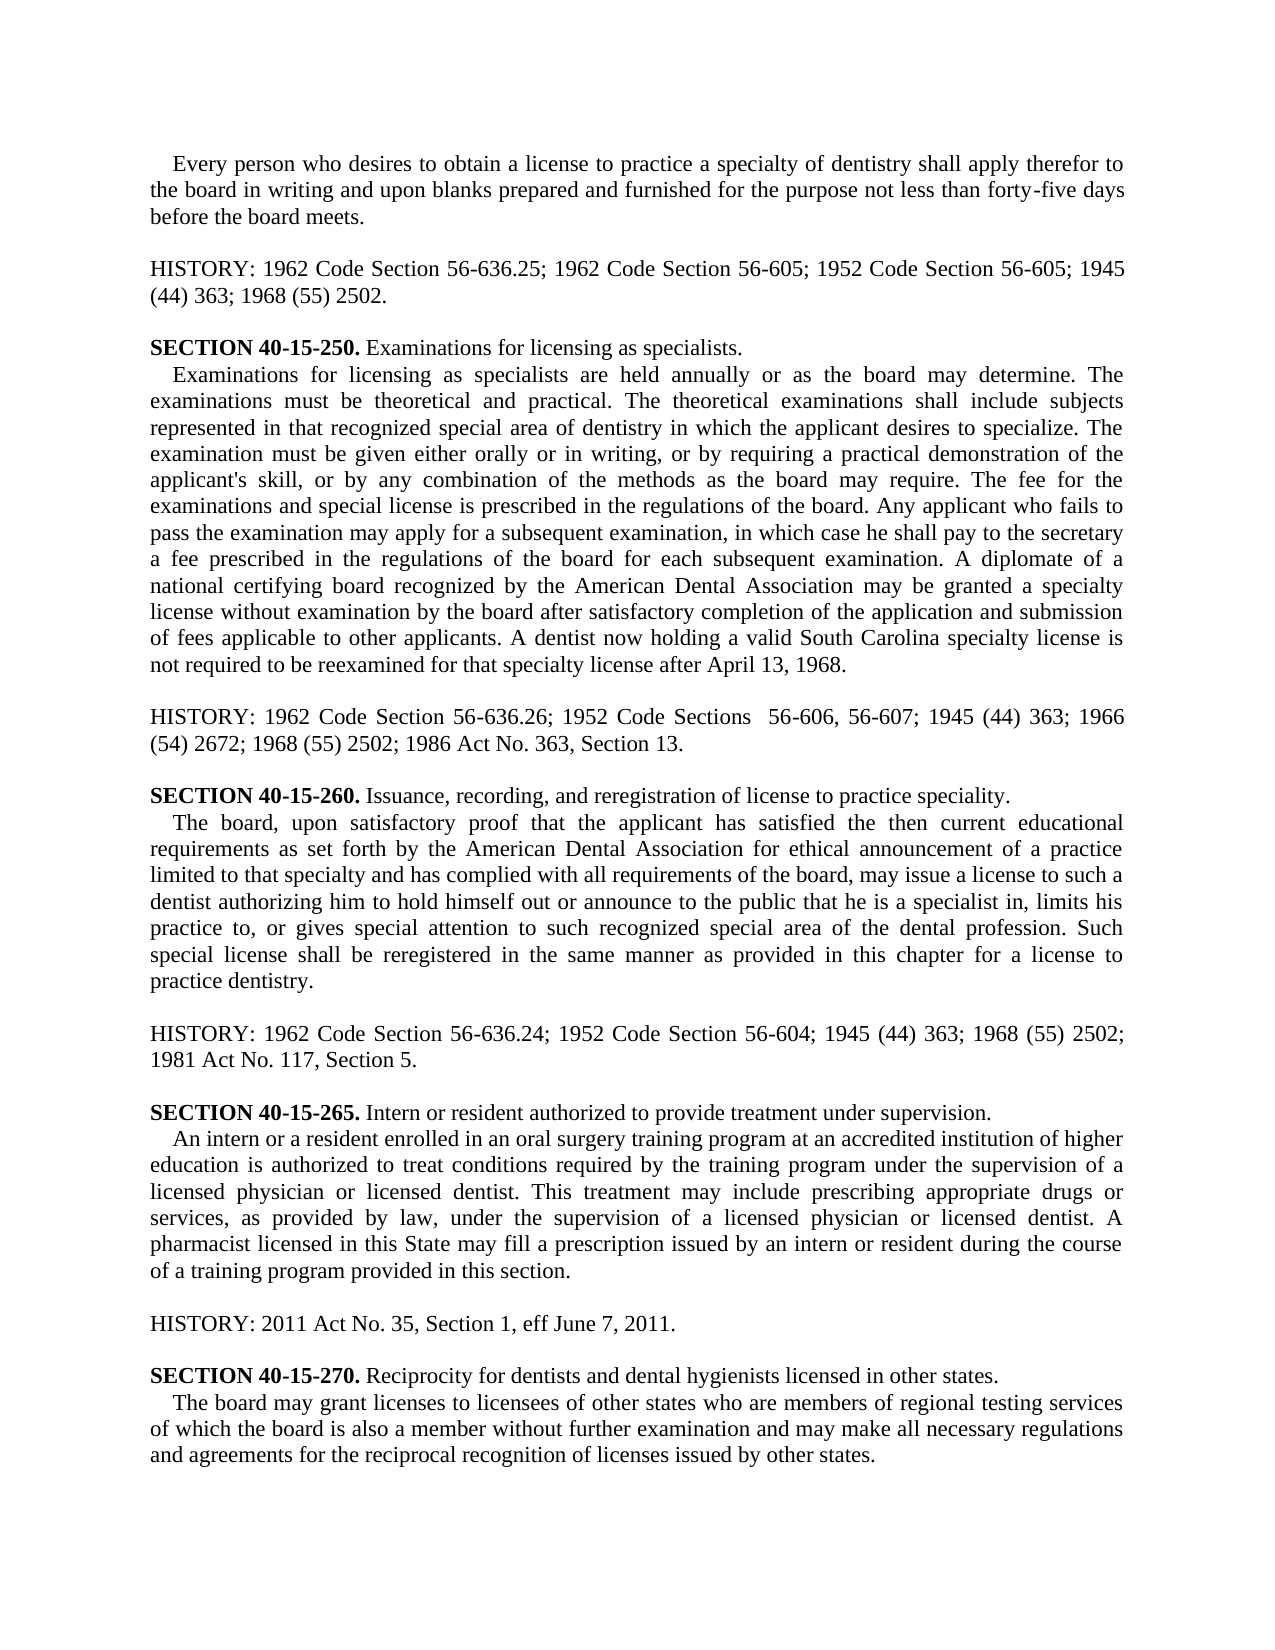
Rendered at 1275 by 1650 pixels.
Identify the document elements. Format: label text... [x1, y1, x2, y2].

text SECTION 40-15-265. Intern or resident authorized to provide treatment under supervision. [150, 1099, 1125, 1125]
text SECTION 40-15-260. Issuance, recording, and reregistration of license to practice speciality. [150, 782, 1125, 809]
text HISTORY: 1962 Code Section 56-636.26; 1952 Code Sections 56-606, 56-607; 1945 (44) 363; 1966 (54) 2672; 1968 (55) 2502; 1986 Act No. 363, Section 13. [150, 703, 1125, 756]
text The board, upon satisfactory proof that the applicant has satisfied the then current educational requirements as set forth by the American Dental Association for ethical announcement of a practice limited to that specialty and has complied with all requirements of the board, may issue a license to such a dentist authorizing him to hold himself out or announce to the public that he is a specialist in, limits his practice to, or gives special attention to such recognized special area of the dental profession. Such special license shall be reregistered in the same manner as provided in this chapter for a license to practice dentistry. [150, 809, 1125, 993]
text Examinations for licensing as specialists are held annually or as the board may determine. The examinations must be theoretical and practical. The theoretical examinations shall include subjects represented in that recognized special area of dentistry in which the applicant desires to specialize. The examination must be given either orally or in writing, or by requiring a practical demonstration of the applicant's skill, or by any combination of the methods as the board may require. The fee for the examinations and special license is prescribed in the regulations of the board. Any applicant who fails to pass the examination may apply for a subsequent examination, in which case he shall pay to the secretary a fee prescribed in the regulations of the board for each subsequent examination. A diplomate of a national certifying board recognized by the American Dental Association may be granted a specialty license without examination by the board after satisfactory completion of the application and submission of fees applicable to other applicants. A dentist now holding a valid South Carolina specialty license is not required to be reexamined for that specialty license after April 13, 1968. [150, 361, 1125, 677]
text HISTORY: 1962 Code Section 56-636.24; 1952 Code Section 56-604; 1945 (44) 363; 1968 (55) 2502; 1981 Act No. 117, Section 5. [150, 1020, 1125, 1072]
text An intern or a resident enrolled in an oral surgery training program at an accredited institution of higher education is authorized to treat conditions required by the training program under the supervision of a licensed physician or licensed dentist. This treatment may include prescribing appropriate drugs or services, as provided by law, under the supervision of a licensed physician or licensed dentist. A pharmacist licensed in this State may fill a prescription issued by an intern or resident during the course of a training program provided in this section. [150, 1125, 1125, 1283]
text Every person who desires to obtain a license to practice a specialty of dentistry shall apply therefor to the board in writing and upon blanks prepared and furnished for the purpose not less than forty-five days before the board meets. [150, 150, 1125, 229]
text SECTION 40-15-250. Examinations for licensing as specialists. [150, 334, 1125, 361]
text The board may grant licenses to licensees of other states who are members of regional testing services of which the board is also a member without further examination and may make all necessary regulations and agreements for the reciprocal recognition of licenses issued by other states. [150, 1389, 1125, 1468]
text SECTION 40-15-270. Reciprocity for dentists and dental hygienists licensed in other states. [150, 1362, 1125, 1389]
text HISTORY: 1962 Code Section 56-636.25; 1962 Code Section 56-605; 1952 Code Section 56-605; 1945 (44) 363; 1968 (55) 2502. [150, 255, 1125, 308]
text HISTORY: 2011 Act No. 35, Section 1, eff June 7, 2011. [150, 1309, 1125, 1336]
